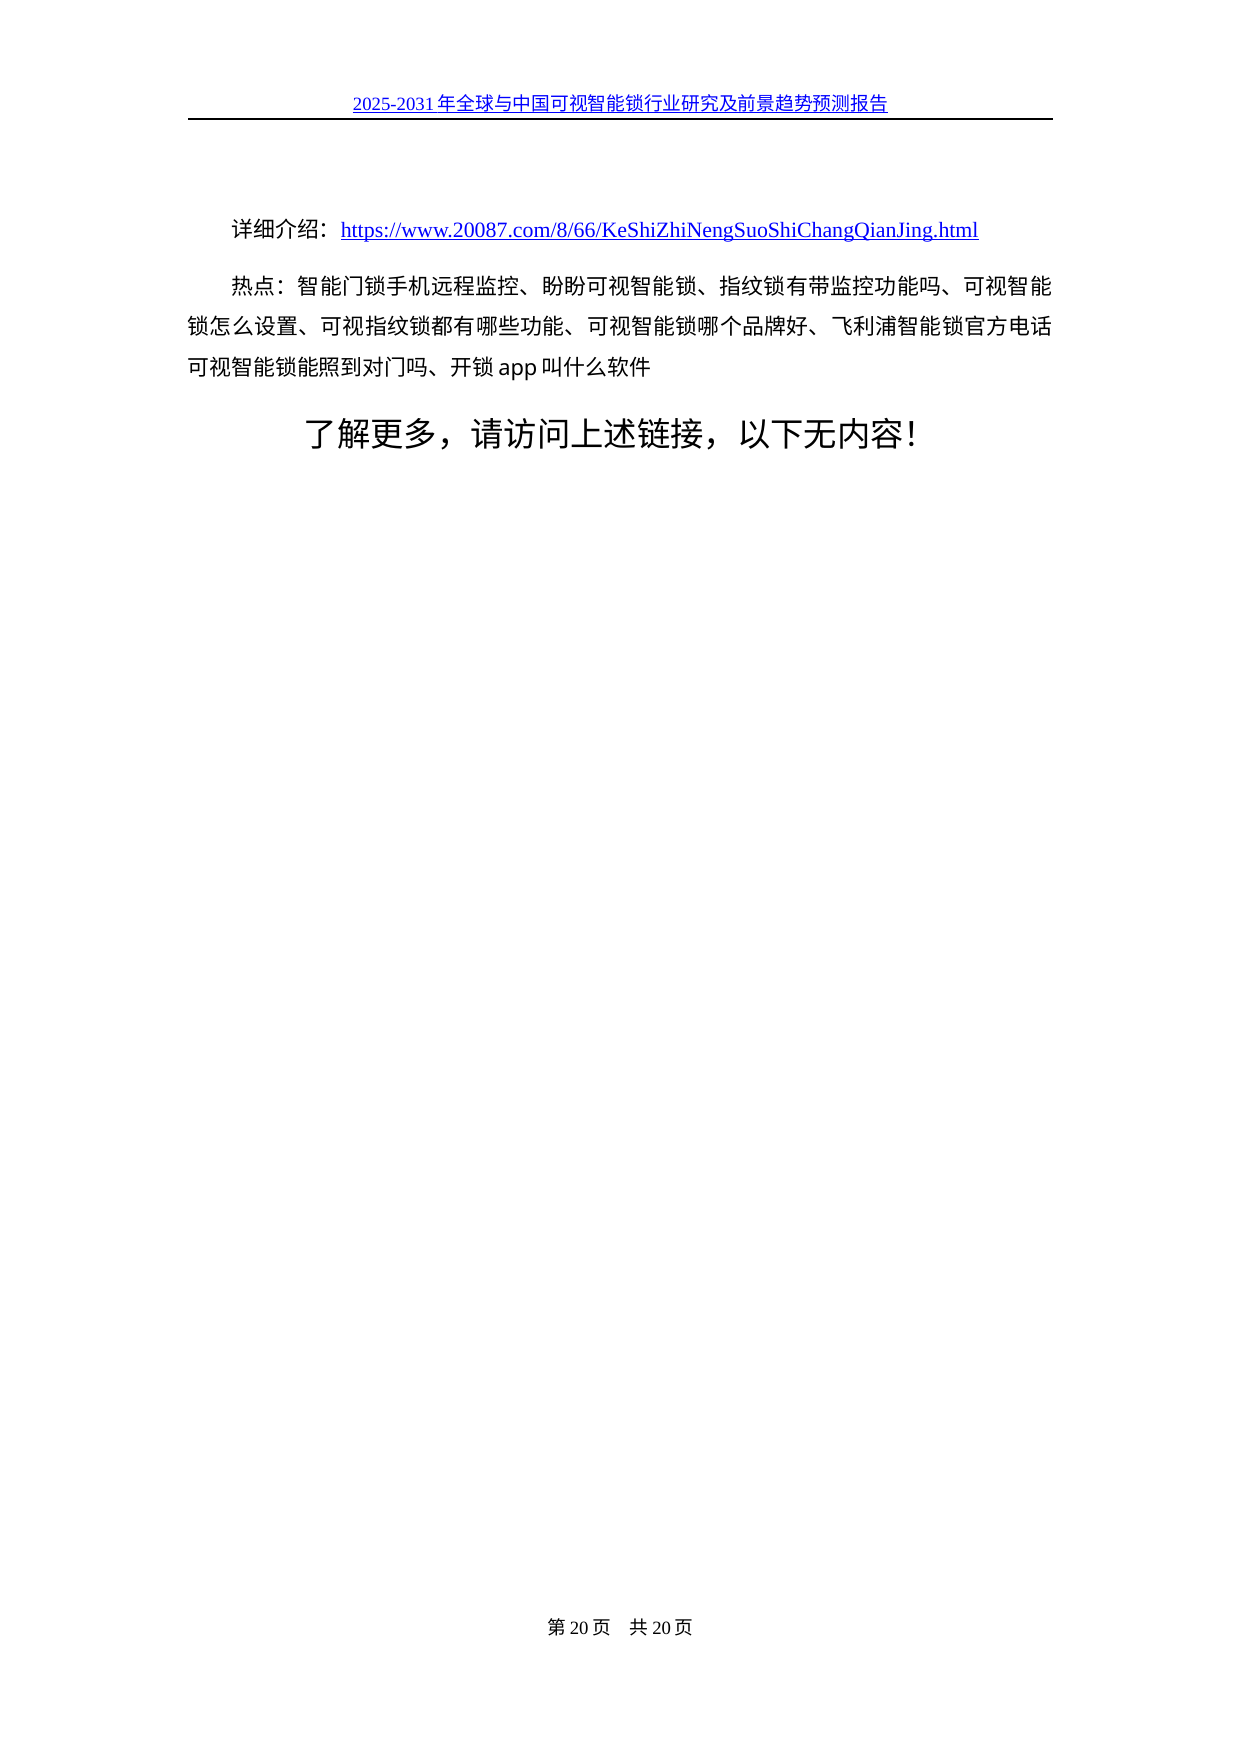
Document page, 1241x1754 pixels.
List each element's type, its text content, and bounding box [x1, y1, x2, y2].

title 了解更多，请访问上述链接，以下无内容！ [187, 399, 1053, 464]
text 热点：智能门锁手机远程监控、盼盼可视智能锁、指纹锁有带监控功能吗、可视智能锁怎么设置、可视指纹锁都有哪些功能、可视智能锁哪个品牌好、飞利浦智能锁官方电话、可视智能锁能照到对门吗、开锁app叫什么软件 [187, 268, 1053, 382]
text 详细介绍：https://www.20087.com/8/66/KeShiZhiNengSuoShiChangQianJing.html [187, 212, 1053, 244]
